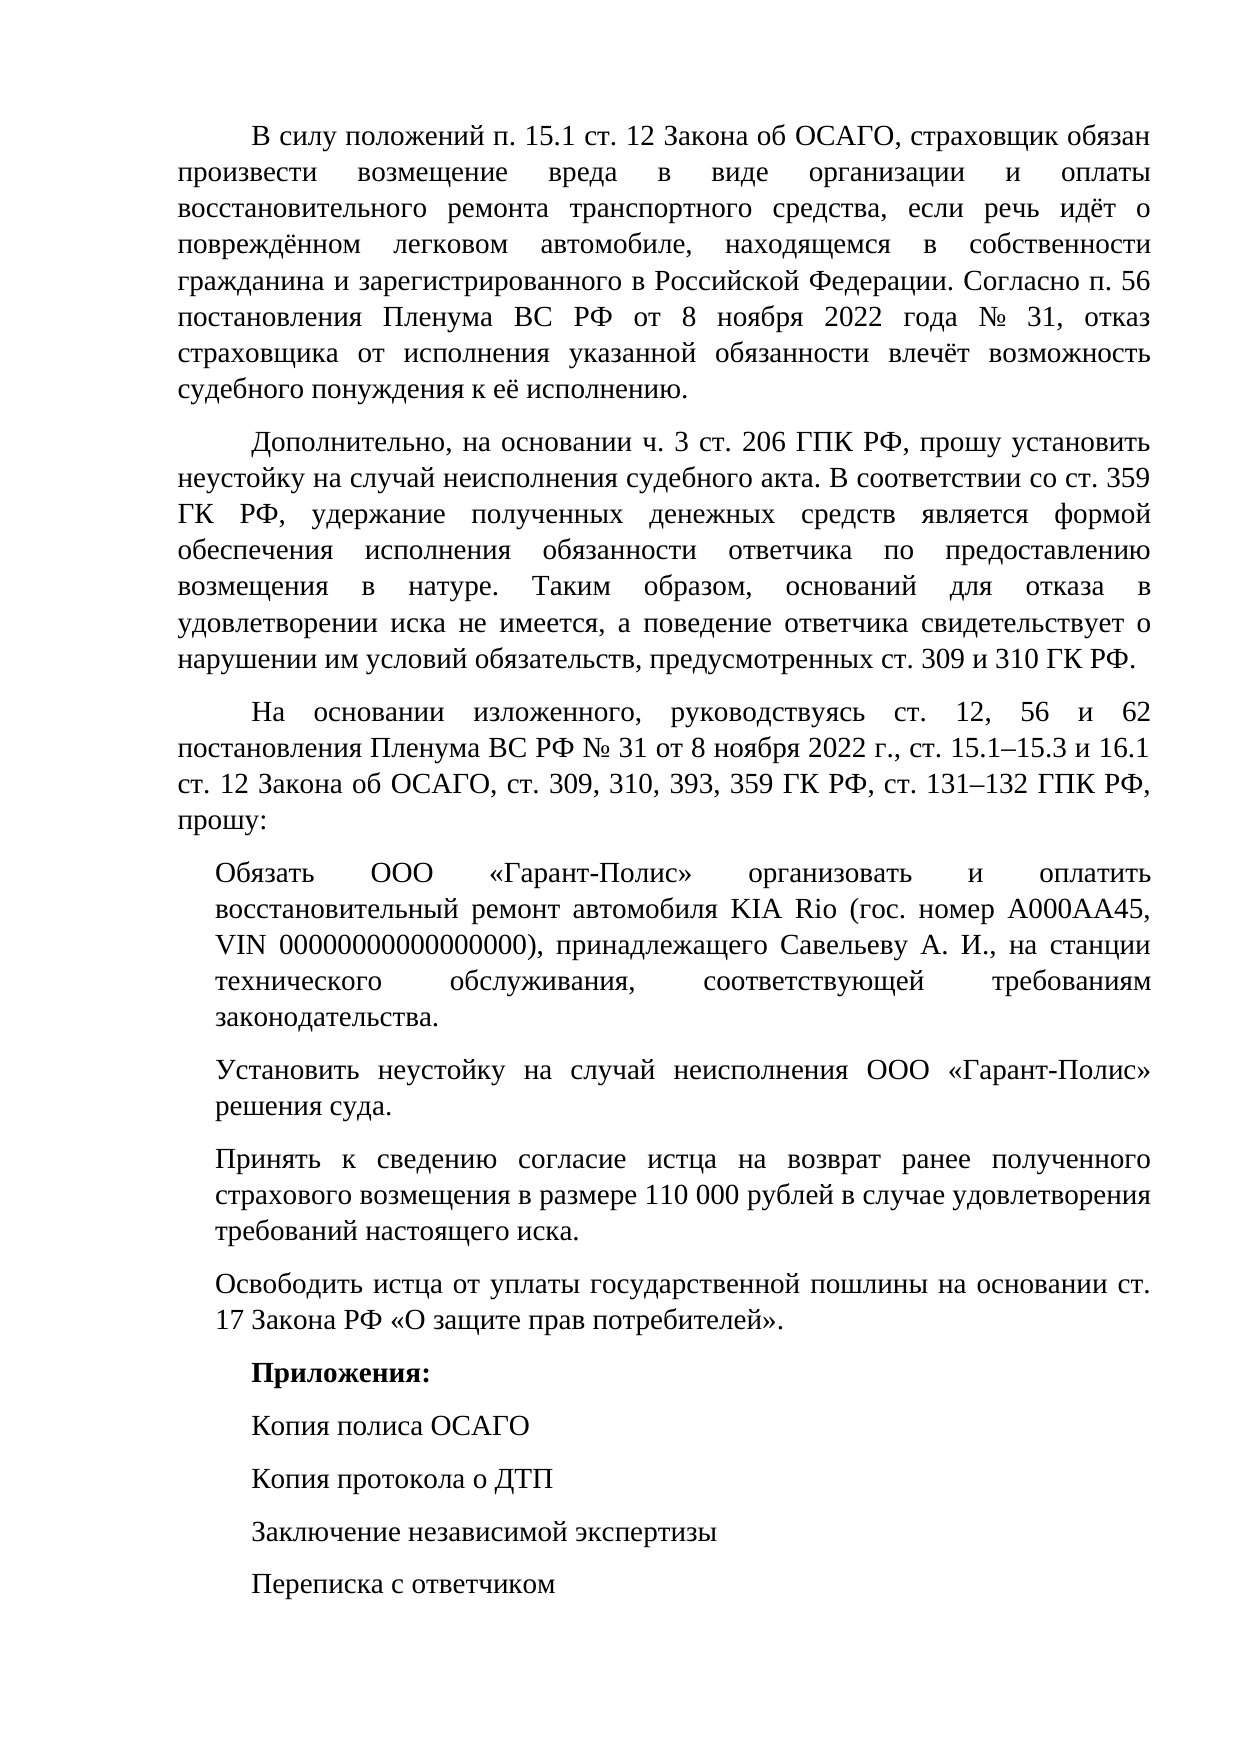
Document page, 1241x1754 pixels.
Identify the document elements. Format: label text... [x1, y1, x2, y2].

text Переписка с ответчиком [177, 1567, 1152, 1600]
text Обязать ООО «Гарант-Полис» организовать и оплатить восстановительный ремонт автомобиля KIA Rio (гос. номер А000АА45, VIN 00000000000000000), принадлежащего Савельеву А. И., на станции технического обслуживания, соответствующей требованиям законодательства. [215, 855, 1152, 1033]
text Установить неустойку на случай неисполнения ООО «Гарант-Полис» решения суда. [215, 1052, 1152, 1122]
text Заключение независимой экспертизы [177, 1514, 1152, 1547]
text Копия полиса ОСАГО [177, 1408, 1152, 1442]
text Дополнительно, на основании ч. 3 ст. 206 ГПК РФ, прошу установить неустойку на случай неисполнения судебного акта. В соответствии со ст. 359 ГК РФ, удержание полученных денежных средств является формой обеспечения исполнения обязанности ответчика по предоставлению возмещения в натуре. Таким образом, оснований для отказа в удовлетворении иска не имеется, а поведение ответчика свидетельствует о нарушении им условий обязательств, предусмотренных ст. 309 и 310 ГК РФ. [177, 424, 1152, 674]
text Копия протокола о ДТП [177, 1461, 1152, 1494]
text Приложения: [177, 1355, 1152, 1389]
text В силу положений п. 15.1 ст. 12 Закона об ОСАГО, страховщик обязан произвести возмещение вреда в виде организации и оплаты восстановительного ремонта транспортного средства, если речь идёт о повреждённом легковом автомобиле, находящемся в собственности гражданина и зарегистрированного в Российской Федерации. Согласно п. 56 постановления Пленума ВС РФ от 8 ноября 2022 года № 31, отказ страховщика от исполнения указанной обязанности влечёт возможность судебного понуждения к её исполнению. [177, 118, 1152, 405]
text На основании изложенного, руководствуясь ст. 12, 56 и 62 постановления Пленума ВС РФ № 31 от 8 ноября 2022 г., ст. 15.1–15.3 и 16.1 ст. 12 Закона об ОСАГО, ст. 309, 310, 393, 359 ГК РФ, ст. 131–132 ГПК РФ, прошу: [177, 694, 1152, 836]
text Освободить истца от уплаты государственной пошлины на основании ст. 17 Закона РФ «О защите прав потребителей». [215, 1266, 1152, 1336]
text Принять к сведению согласие истца на возврат ранее полученного страхового возмещения в размере 110 000 рублей в случае удовлетворения требований настоящего иска. [215, 1141, 1152, 1247]
